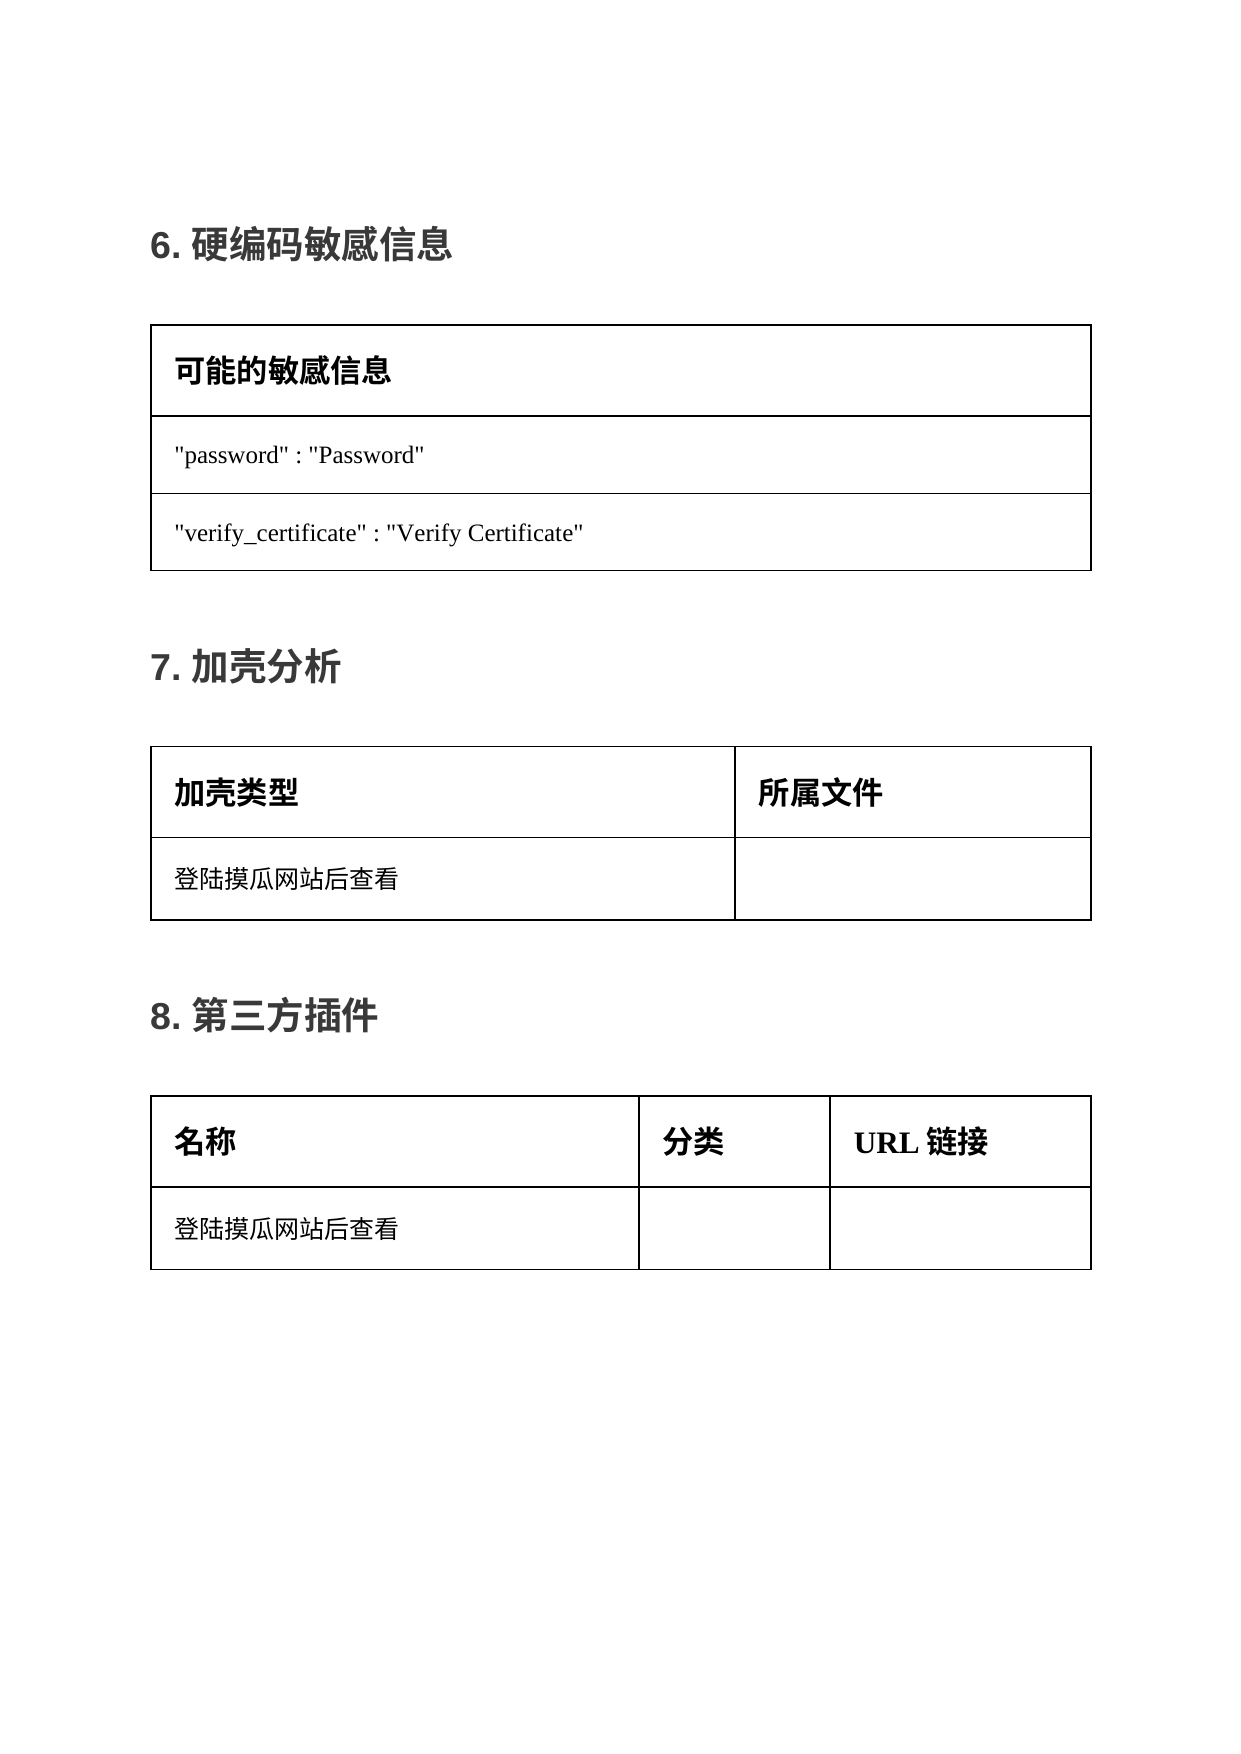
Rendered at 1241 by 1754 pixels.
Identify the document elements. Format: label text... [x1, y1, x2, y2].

table_cell [831, 1188, 1090, 1269]
subtitle 8. 第三方插件 [150, 989, 1090, 1041]
table_cell "password" : "Password" [152, 417, 1090, 493]
table_header 名称 [152, 1097, 638, 1186]
table_cell [640, 1188, 829, 1269]
table_header 可能的敏感信息 [152, 326, 1090, 415]
table_header 所属文件 [736, 747, 1090, 837]
table_header 加壳类型 [152, 747, 734, 837]
subtitle 7. 加壳分析 [150, 640, 1090, 691]
table_header URL链接 [831, 1097, 1090, 1186]
table_header 分类 [640, 1097, 829, 1186]
table_cell "verify_certificate" : "Verify Certificate" [152, 494, 1090, 570]
subtitle 6. 硬编码敏感信息 [150, 219, 1090, 270]
table_cell 登陆摸瓜网站后查看 [152, 1188, 638, 1269]
table_cell 登陆摸瓜网站后查看 [152, 838, 734, 919]
table_cell [736, 838, 1090, 919]
